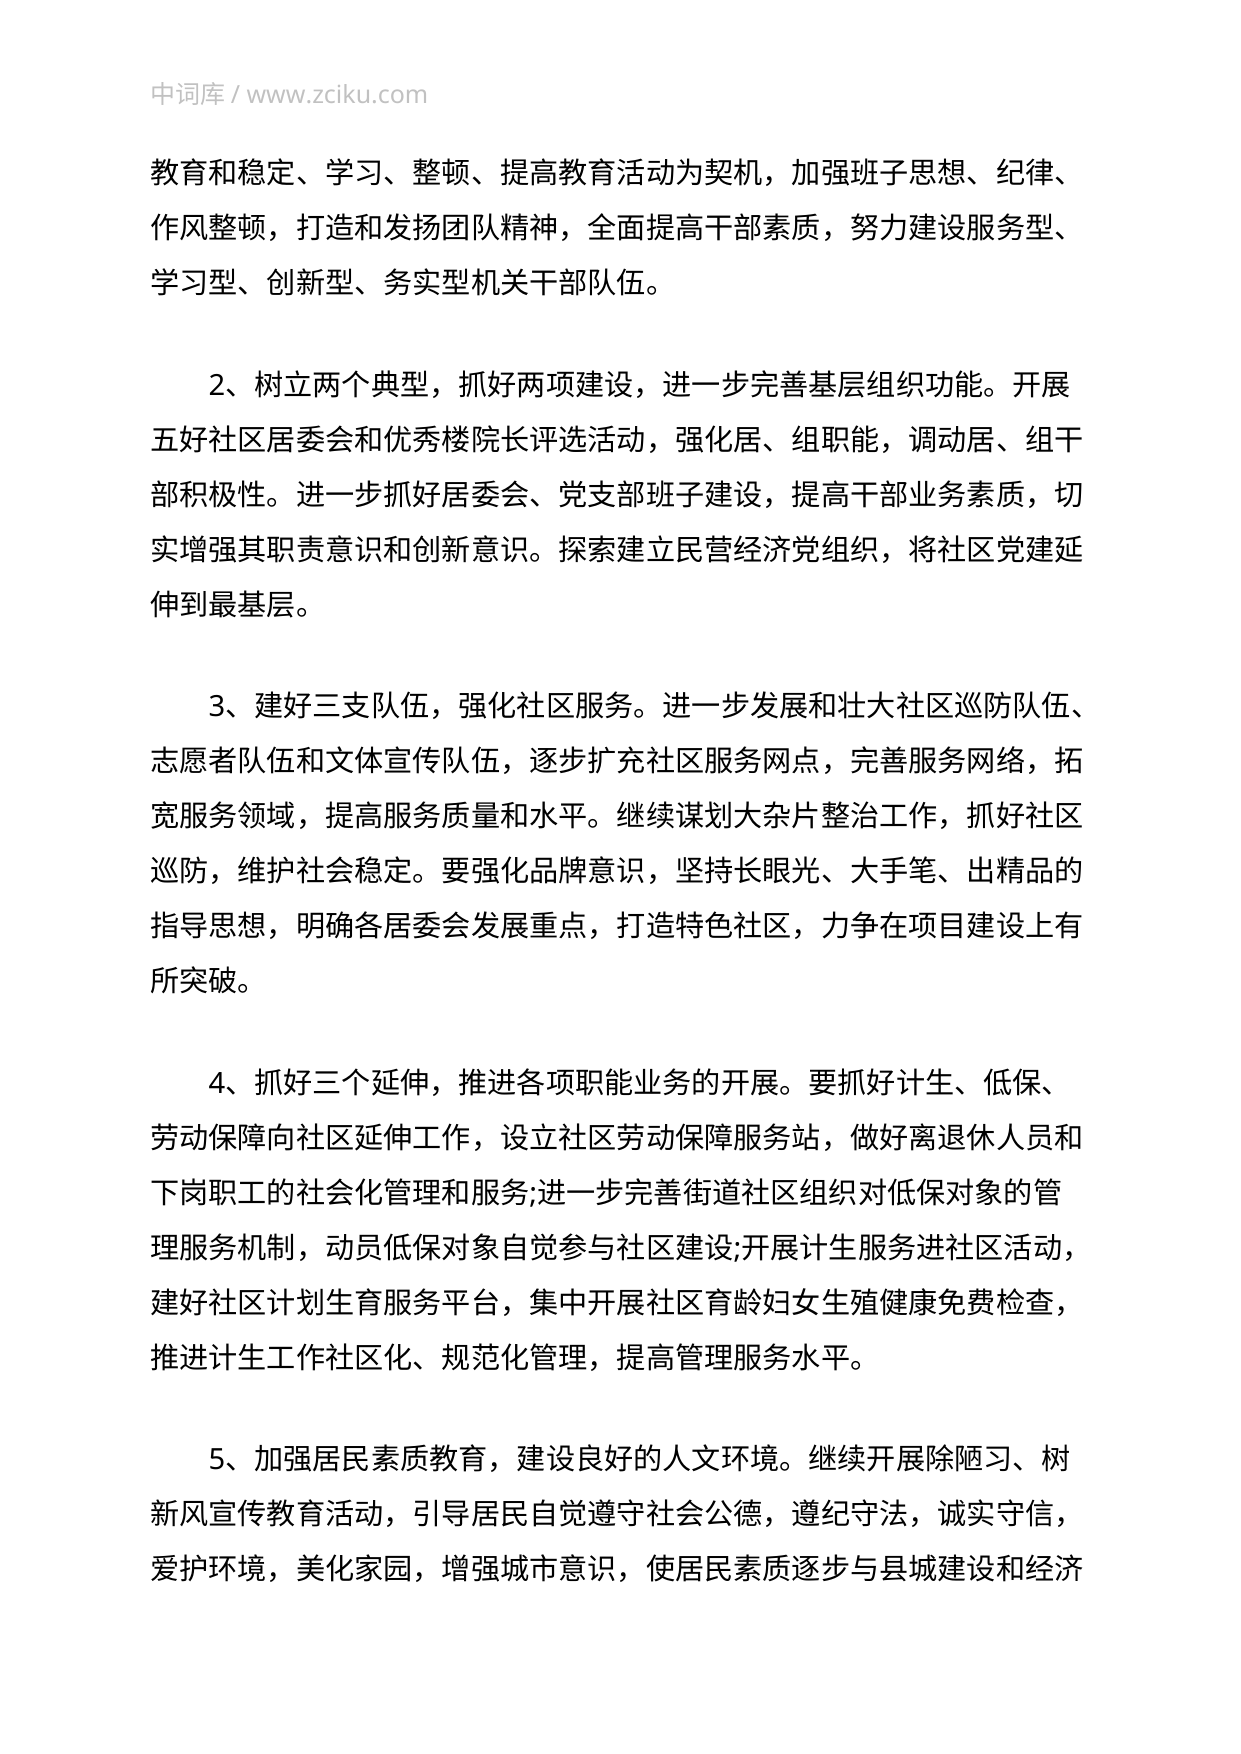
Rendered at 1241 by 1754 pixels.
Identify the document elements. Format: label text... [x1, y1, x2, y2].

text 4、抓好三个延伸，推进各项职能业务的开展。要抓好计生、低保、劳动保障向社区延伸工作，设立社区劳动保障服务站，做好离退休人员和下岗职工的社会化管理和服务;进一步完善街道社区组织对低保对象的管理服务机制，动员低保对象自觉参与社区建设;开展计生服务进社区活动，建好社区计划生育服务平台，集中开展社区育龄妇女生殖健康免费检查，推进计生工作社区化、规范化管理，提高管理服务水平。 [150, 1059, 1090, 1376]
text 3、建好三支队伍，强化社区服务。进一步发展和壮大社区巡防队伍、志愿者队伍和文体宣传队伍，逐步扩充社区服务网点，完善服务网络，拓宽服务领域，提高服务质量和水平。继续谋划大杂片整治工作，抓好社区巡防，维护社会稳定。要强化品牌意识，坚持长眼光、大手笔、出精品的指导思想，明确各居委会发展重点，打造特色社区，力争在项目建设上有所突破。 [150, 683, 1090, 1000]
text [150, 1436, 1090, 1588]
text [150, 150, 1090, 302]
text 2、树立两个典型，抓好两项建设，进一步完善基层组织功能。开展五好社区居委会和优秀楼院长评选活动，强化居、组职能，调动居、组干部积极性。进一步抓好居委会、党支部班子建设，提高干部业务素质，切实增强其职责意识和创新意识。探索建立民营经济党组织，将社区党建延伸到最基层。 [150, 362, 1090, 623]
